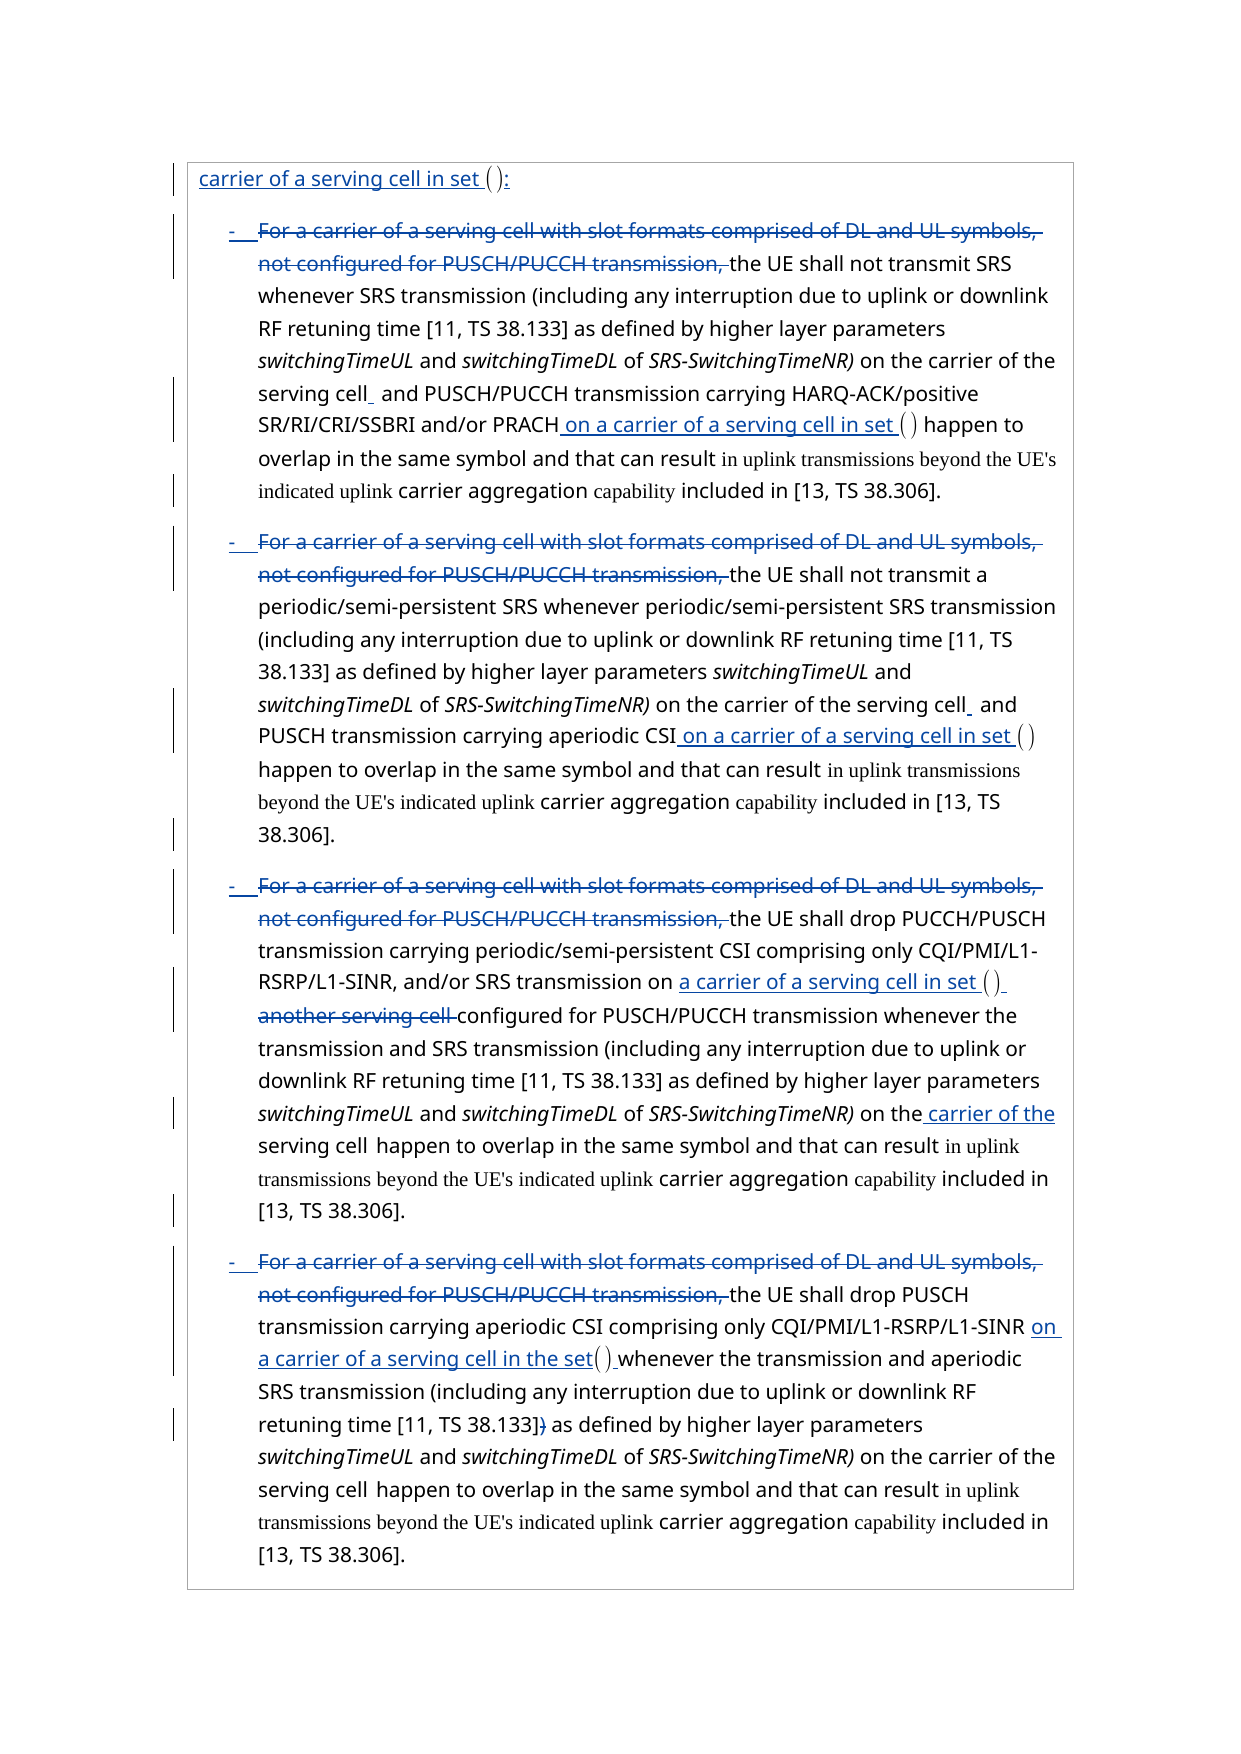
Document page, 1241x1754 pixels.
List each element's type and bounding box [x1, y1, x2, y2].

table_cell [188, 163, 1073, 1589]
